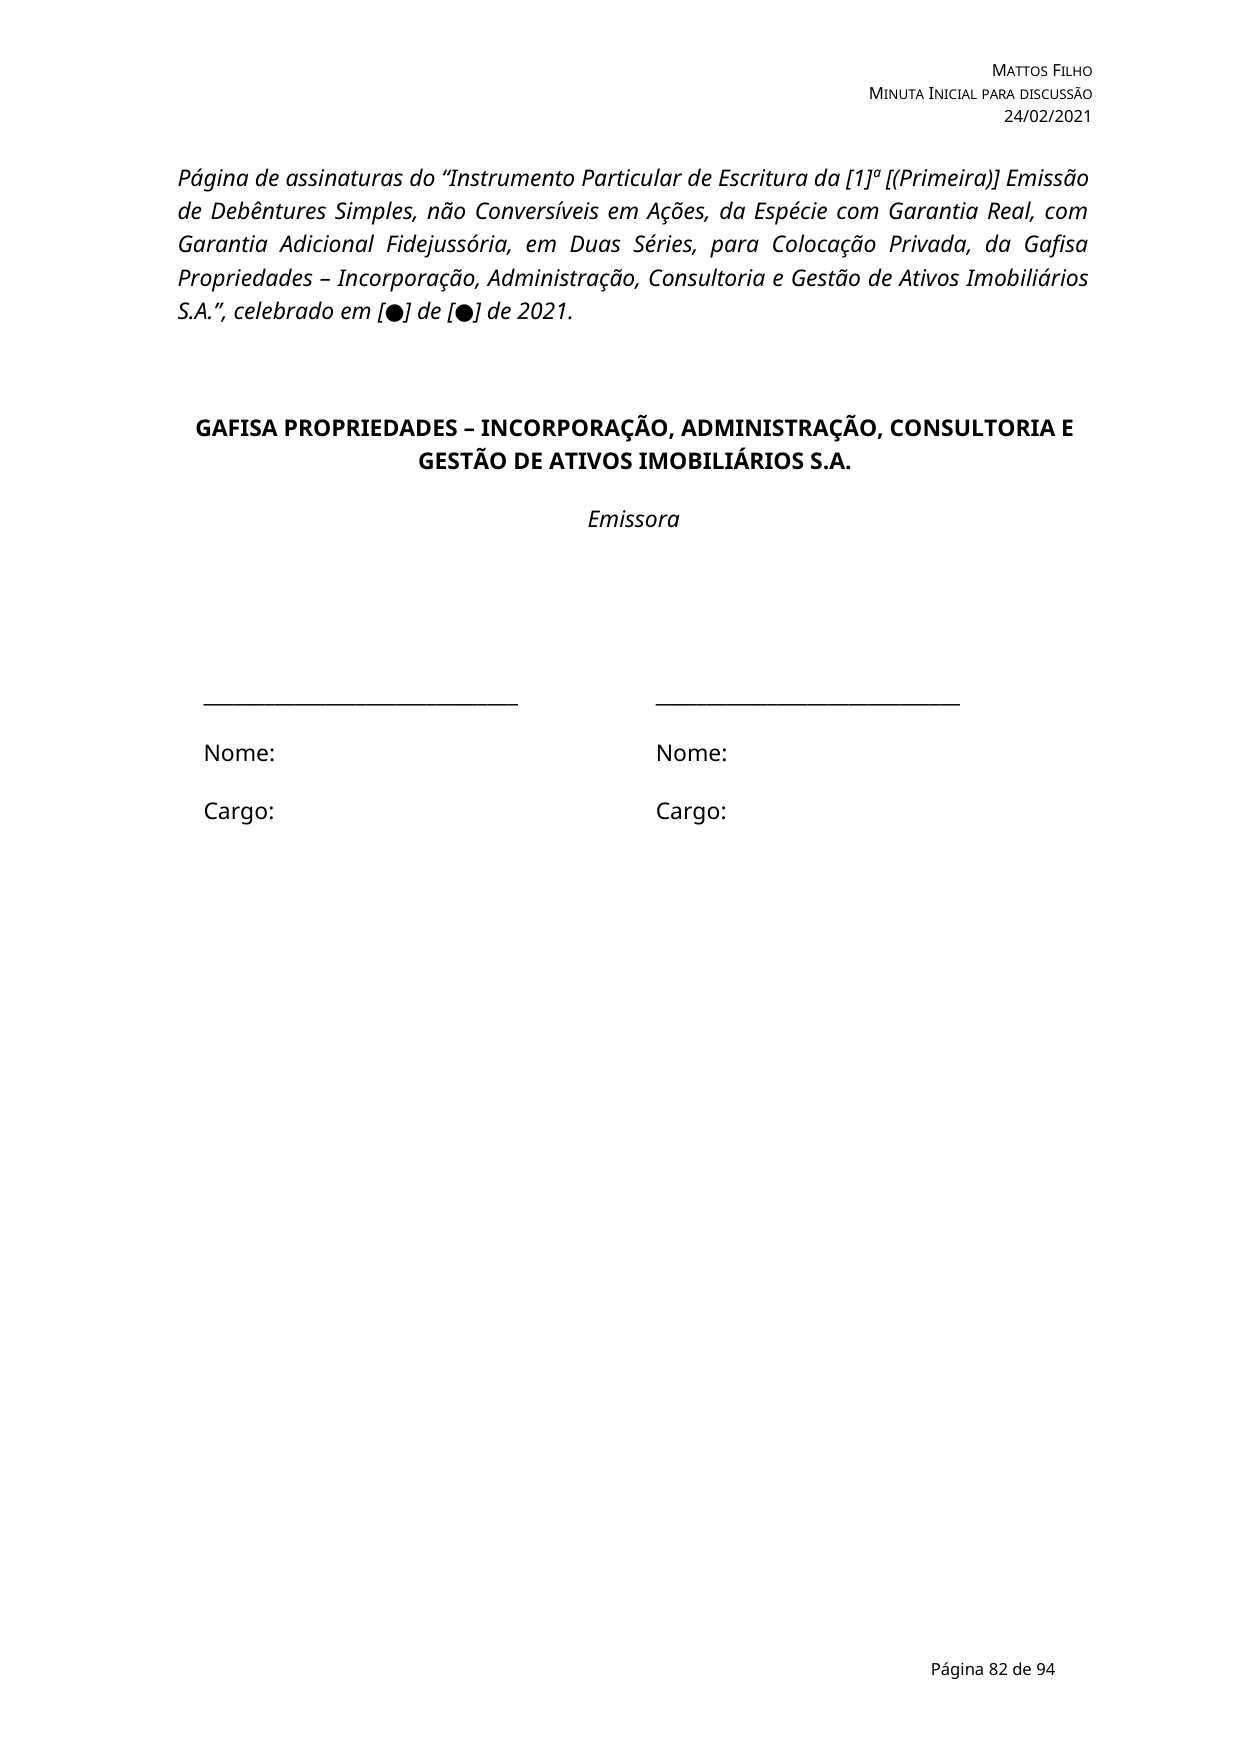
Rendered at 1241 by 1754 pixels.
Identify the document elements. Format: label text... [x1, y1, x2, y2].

text Emissora [177, 501, 1092, 534]
table_header ______________________________ [644, 676, 1093, 734]
table_cell Nome: [644, 735, 1093, 793]
text GAFISA PROPRIEDADES – INCORPORAÇÃO, ADMINISTRAÇÃO, CONSULTORIA E GESTÃO DE ATIVOS IMOBILIÁRIOS S.A. [177, 409, 1092, 476]
text Página de assinaturas do “Instrumento Particular de Escritura da [1]ª [(Primeira)] Emissão de Debêntures Simples, não Conversíveis em Ações, da Espécie com Garantia Real, com Garantia Adicional Fidejussória, em Duas Séries, para Colocação Privada, da Gafisa Propriedades – Incorporação, Administração, Consultoria e Gestão de Ativos Imobiliários S.A.”, celebrado em [●] de [●] de 2021. [177, 159, 1092, 326]
table_cell Cargo: [644, 793, 1093, 851]
table_header _______________________________ [192, 676, 644, 734]
table_cell Cargo: [192, 793, 644, 851]
table_cell Nome: [192, 735, 644, 793]
